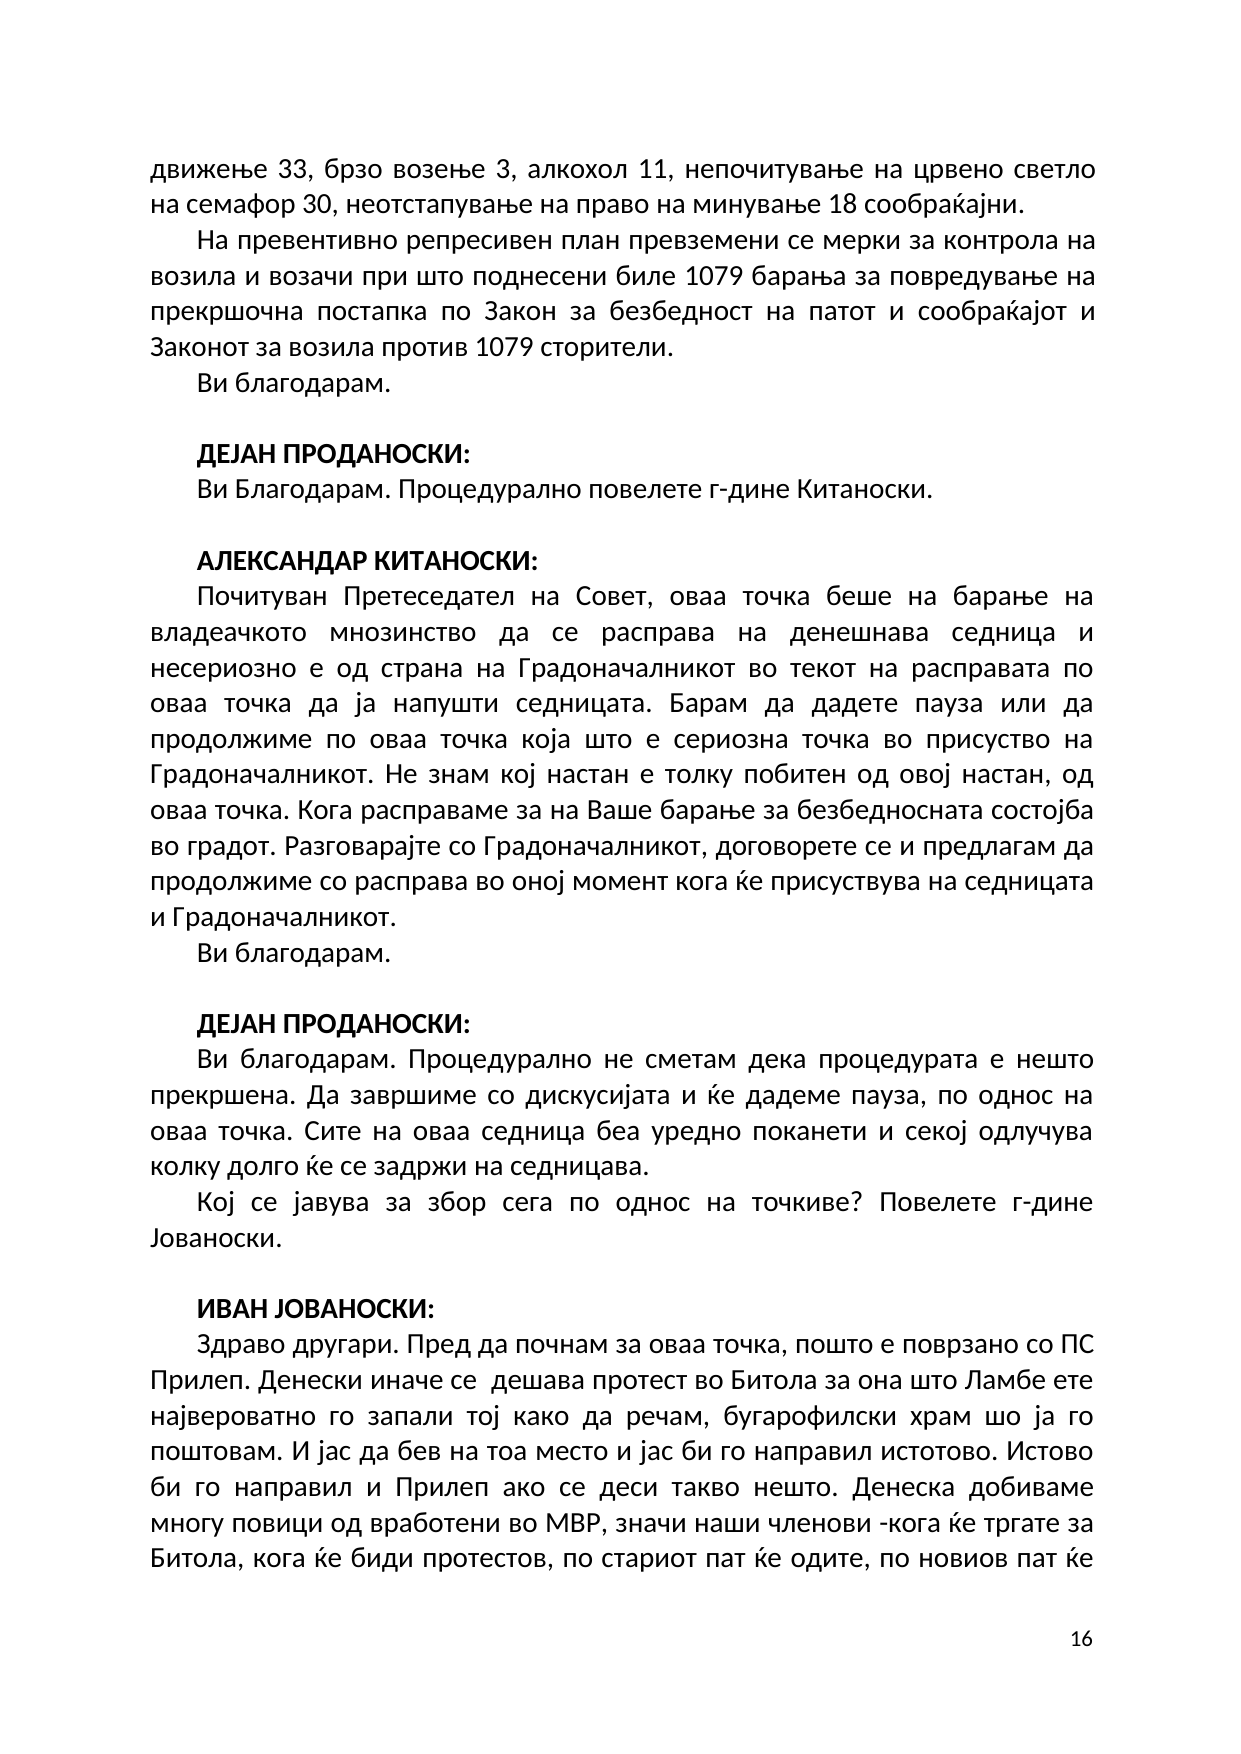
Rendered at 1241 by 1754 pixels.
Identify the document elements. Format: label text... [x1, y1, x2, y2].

text ДЕЈАН ПРОДАНОСКИ: [150, 435, 1157, 471]
text Ви благодарам. Процедурално не сметам дека процедурата е нешто прекршена. Да завршиме со дискусијата и ќе дадеме пауза, по однос на оваа точка. Сите на оваа седница беа уредно поканети и секој одлучува колку долго ќе се задржи на седницава. [150, 1041, 1095, 1183]
text Ви благодарам. [150, 934, 1095, 969]
text ИВАН ЈОВАНОСКИ: [150, 1290, 1095, 1326]
text На превентивно репресивен план превземени се мерки за контрола на возила и возачи при што поднесени биле 1079 барања за повредување на прекршочна постапка по Закон за безбедност на патот и сообраќајот и Законот за возила против 1079 сторители. [150, 221, 1097, 364]
text АЛЕКСАНДАР КИТАНОСКИ: [150, 542, 1095, 577]
text Ви Благодарам. Процедурално повелете г-дине Китаноски. [150, 471, 1095, 506]
text Кој се јавува за збор сега по однос на точкиве? Повелете г-дине Јованоски. [150, 1183, 1095, 1254]
text Ви благодарам. [150, 364, 1097, 399]
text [150, 1326, 1095, 1575]
text ДЕЈАН ПРОДАНОСКИ: [150, 1005, 1095, 1041]
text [150, 150, 1097, 221]
text Почитуван Претеседател на Совет, оваа точка беше на барање на владеачкото мнозинство да се расправа на денешнава седница и несериозно е од страна на Градоначалникот во текот на расправата по оваа точка да ја напушти седницата. Барам да дадете пауза или да продолжиме по оваа точка која што е сериозна точка во присуство на Градоначалникот. Не знам кој настан е толку побитен од овој настан, од оваа точка. Кога расправаме за на Ваше барање за безбедносната состојба во градот. Разговарајте со Градоначалникот, договорете се и предлагам да продолжиме со расправа во оној момент кога ќе присуствува на седницата и Градоначалникот. [150, 577, 1095, 934]
